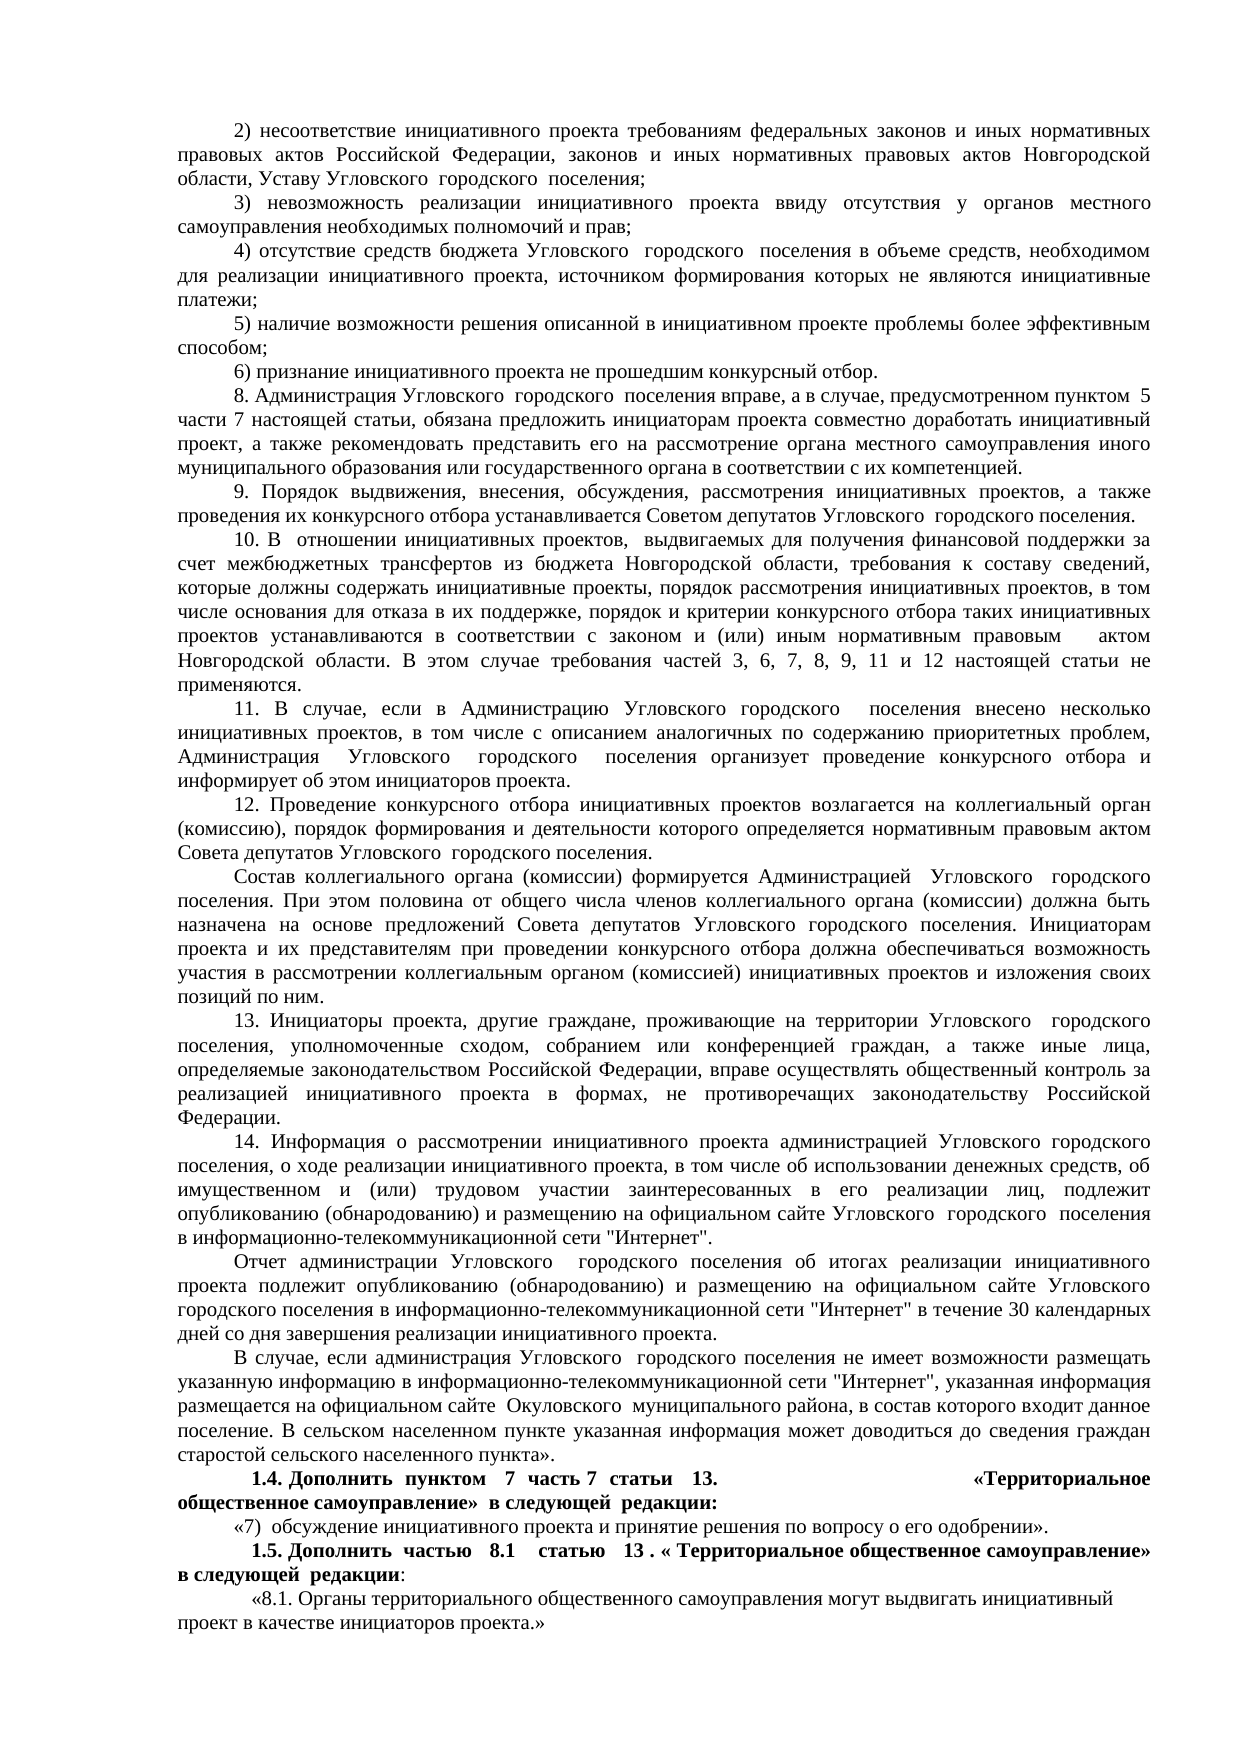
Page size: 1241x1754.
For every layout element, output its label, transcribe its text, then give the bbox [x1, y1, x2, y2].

text 5) наличие возможности решения описанной в инициативном проекте проблемы более эффективным способом; [177, 311, 1152, 359]
text 14. Информация о рассмотрении инициативного проекта администрацией Угловского городского поселения, о ходе реализации инициативного проекта, в том числе об использовании денежных средств, об имущественном и (или) трудовом участии заинтересованных в его реализации лиц, подлежит опубликованию (обнародованию) и размещению на официальном сайте Угловского городского поселения в информационно-телекоммуникационной сети "Интернет". [177, 1129, 1152, 1249]
text 4) отсутствие средств бюджета Угловского городского поселения в объеме средств, необходимом для реализации инициативного проекта, источником формирования которых не являются инициативные платежи; [177, 238, 1152, 311]
text 2) несоответствие инициативного проекта требованиям федеральных законов и иных нормативных правовых актов Российской Федерации, законов и иных нормативных правовых актов Новгородской области, Уставу Угловского городского поселения; [177, 118, 1152, 190]
text «8.1. Органы территориального общественного самоуправления могут выдвигать инициативный проект в качестве инициаторов проекта.» [177, 1586, 1152, 1634]
text В случае, если администрация Угловского городского поселения не имеет возможности размещать указанную информацию в информационно-телекоммуникационной сети "Интернет", указанная информация размещается на официальном сайте Окуловского муниципального района, в состав которого входит данное поселение. В сельском населенном пункте указанная информация может доводиться до сведения граждан старостой сельского населенного пункта». [177, 1345, 1152, 1466]
text «7) обсуждение инициативного проекта и принятие решения по вопросу о его одобрении». [177, 1514, 1152, 1538]
text 12. Проведение конкурсного отбора инициативных проектов возлагается на коллегиальный орган (комиссию), порядок формирования и деятельности которого определяется нормативным правовым актом Совета депутатов Угловского городского поселения. [177, 792, 1152, 864]
text 1.5. Дополнить частью 8.1 статью 13 . « Территориальное общественное самоуправление» в следующей редакции: [177, 1538, 1152, 1586]
text Состав коллегиального органа (комиссии) формируется Администрацией Угловского городского поселения. При этом половина от общего числа членов коллегиального органа (комиссии) должна быть назначена на основе предложений Совета депутатов Угловского городского поселения. Инициаторам проекта и их представителям при проведении конкурсного отбора должна обеспечиваться возможность участия в рассмотрении коллегиальным органом (комиссией) инициативных проектов и изложения своих позиций по ним. [177, 864, 1152, 1008]
text 10. В отношении инициативных проектов, выдвигаемых для получения финансовой поддержки за счет межбюджетных трансфертов из бюджета Новгородской области, требования к составу сведений, которые должны содержать инициативные проекты, порядок рассмотрения инициативных проектов, в том числе основания для отказа в их поддержке, порядок и критерии конкурсного отбора таких инициативных проектов устанавливаются в соответствии с законом и (или) иным нормативным правовым актом Новгородской области. В этом случае требования частей 3, 6, 7, 8, 9, 11 и 12 настоящей статьи не применяются. [177, 527, 1152, 696]
text 11. В случае, если в Администрацию Угловского городского поселения внесено несколько инициативных проектов, в том числе с описанием аналогичных по содержанию приоритетных проблем, Администрация Угловского городского поселения организует проведение конкурсного отбора и информирует об этом инициаторов проекта. [177, 696, 1152, 792]
text 6) признание инициативного проекта не прошедшим конкурсный отбор. [177, 359, 1152, 383]
text 9. Порядок выдвижения, внесения, обсуждения, рассмотрения инициативных проектов, а также проведения их конкурсного отбора устанавливается Советом депутатов Угловского городского поселения. [177, 479, 1152, 527]
text 13. Инициаторы проекта, другие граждане, проживающие на территории Угловского городского поселения, уполномоченные сходом, собранием или конференцией граждан, а также иные лица, определяемые законодательством Российской Федерации, вправе осуществлять общественный контроль за реализацией инициативного проекта в формах, не противоречащих законодательству Российской Федерации. [177, 1008, 1152, 1129]
text Отчет администрации Угловского городского поселения об итогах реализации инициативного проекта подлежит опубликованию (обнародованию) и размещению на официальном сайте Угловского городского поселения в информационно-телекоммуникационной сети "Интернет" в течение 30 календарных дней со дня завершения реализации инициативного проекта. [177, 1249, 1152, 1345]
text 8. Администрация Угловского городского поселения вправе, а в случае, предусмотренном пунктом 5 части 7 настоящей статьи, обязана предложить инициаторам проекта совместно доработать инициативный проект, а также рекомендовать представить его на рассмотрение органа местного самоуправления иного муниципального образования или государственного органа в соответствии с их компетенцией. [177, 383, 1152, 479]
text 3) невозможность реализации инициативного проекта ввиду отсутствия у органов местного самоуправления необходимых полномочий и прав; [177, 190, 1152, 238]
text 1.4. Дополнить пунктом 7 часть 7 статьи 13. «Территориальное общественное самоуправление» в следующей редакции: [177, 1466, 1152, 1514]
